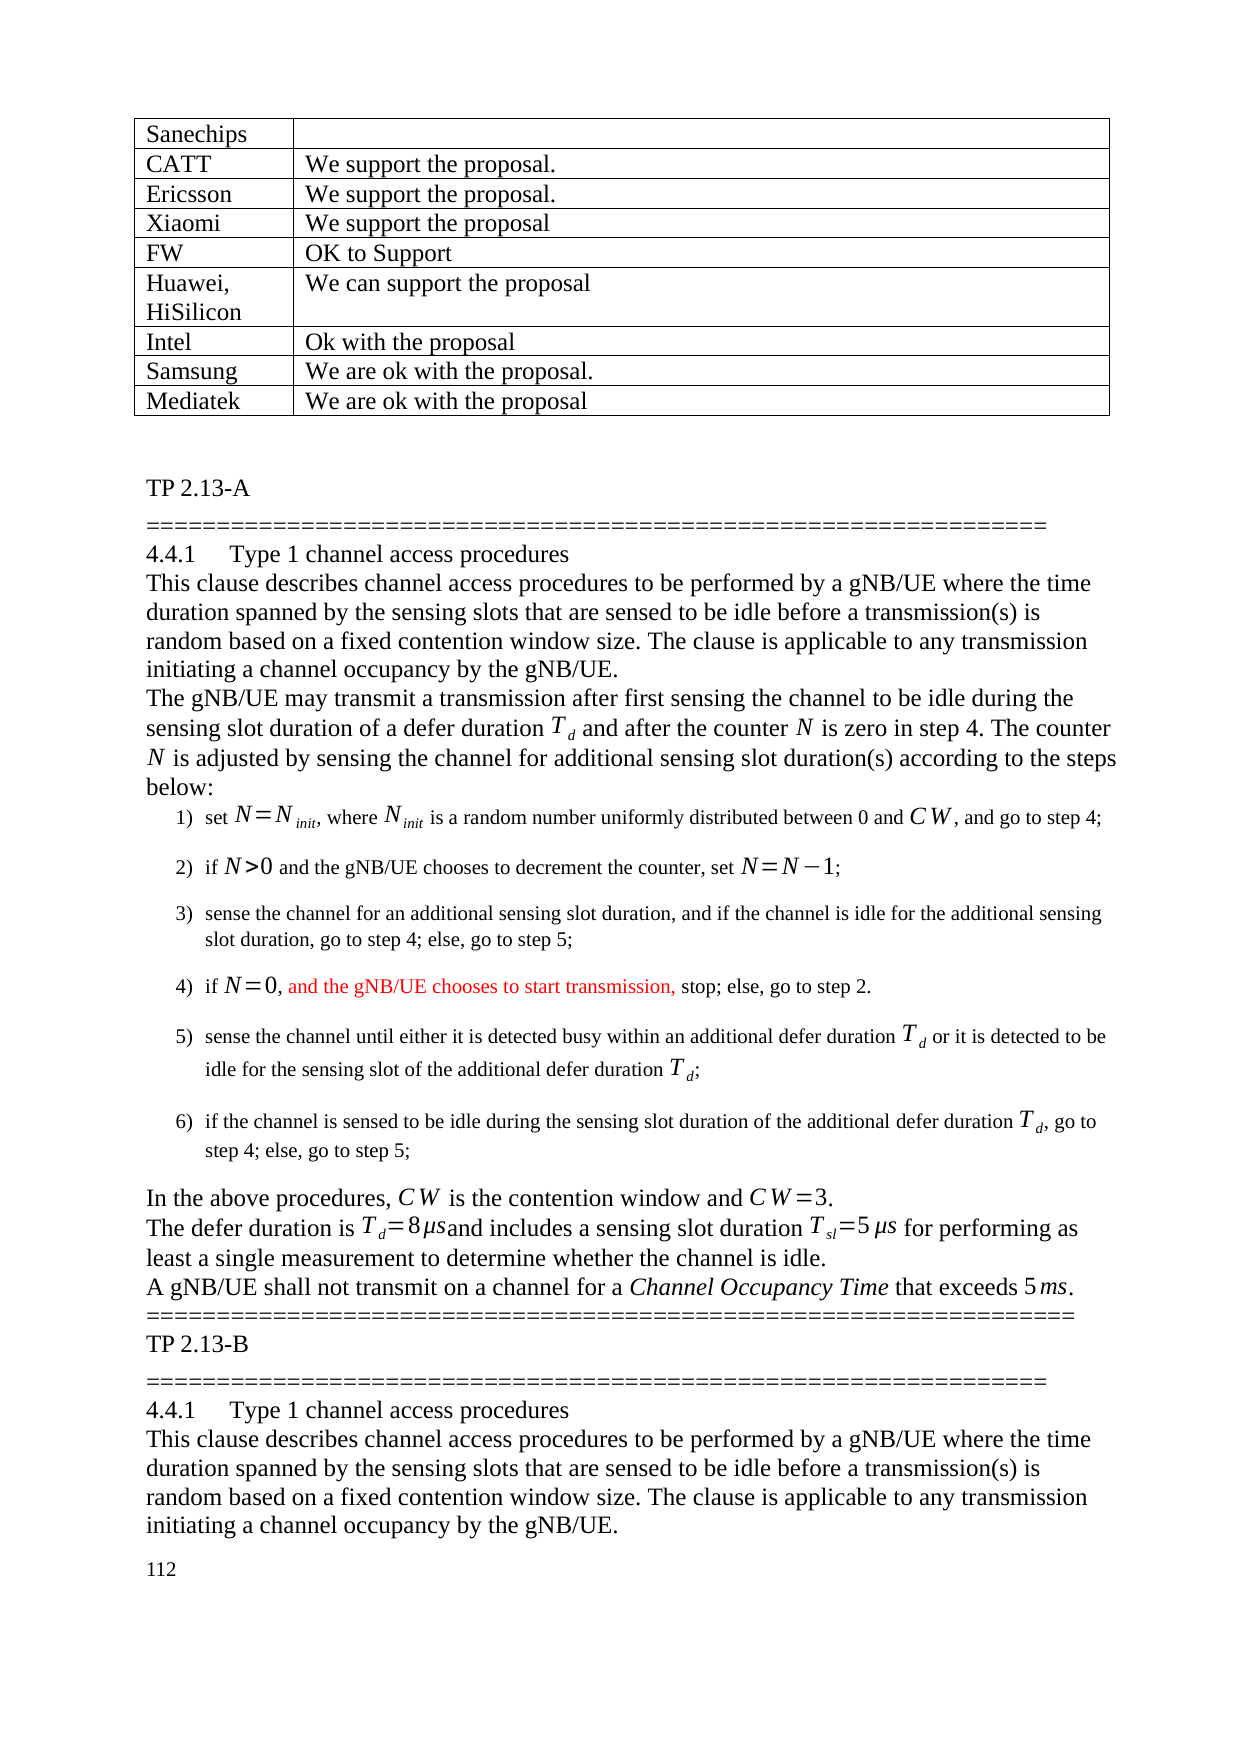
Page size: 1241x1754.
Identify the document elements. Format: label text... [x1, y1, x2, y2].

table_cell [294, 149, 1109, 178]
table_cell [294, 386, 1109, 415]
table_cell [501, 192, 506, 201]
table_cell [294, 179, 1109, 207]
text ================================================================== [146, 1301, 1122, 1329]
text 4.4.1 Type 1 channel access procedures [146, 1396, 1122, 1424]
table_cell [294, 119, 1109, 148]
text 1) set , where is a random number uniformly distributed between 0 and , and go to step 4; [175, 801, 1122, 832]
text 4.4.1 Type 1 channel access procedures [146, 539, 1122, 568]
text 3) sense the channel for an additional sensing slot duration, and if the channel is idle for the additional sensing slot duration, go to step 4; else, go to step 5; [175, 901, 1122, 951]
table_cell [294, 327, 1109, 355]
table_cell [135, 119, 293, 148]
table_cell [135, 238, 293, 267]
text ================================================================ [146, 1367, 1122, 1396]
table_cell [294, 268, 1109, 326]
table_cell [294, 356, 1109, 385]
text A gNB/UE shall not transmit on a channel for a Channel Occupancy Time that exceeds . [146, 1272, 1122, 1301]
text The defer duration is and includes a sensing slot duration for performing as least a single measurement to determine whether the channel is idle. [146, 1212, 1122, 1272]
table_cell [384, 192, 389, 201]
text 4) if , and the gNB/UE chooses to start transmission, stop; else, go to step 2. [175, 972, 1122, 999]
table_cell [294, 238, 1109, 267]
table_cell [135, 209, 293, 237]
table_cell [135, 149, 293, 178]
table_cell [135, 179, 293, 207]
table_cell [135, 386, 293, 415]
text 2) if and the gNB/UE chooses to decrement the counter, set ; [175, 853, 1122, 881]
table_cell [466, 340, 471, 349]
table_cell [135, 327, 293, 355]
text 6) if the channel is sensed to be idle during the sensing slot duration of the additional defer duration , go to step 4; else, go to step 5; [175, 1105, 1122, 1162]
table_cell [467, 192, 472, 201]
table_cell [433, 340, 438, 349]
text TP 2.13-B [146, 1329, 1122, 1358]
text ================================================================ [146, 511, 1122, 539]
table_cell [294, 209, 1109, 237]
text This clause describes channel access procedures to be performed by a gNB/UE where the time duration spanned by the sensing slots that are sensed to be idle before a transmission(s) is random based on a fixed contention window size. The clause is applicable to any transmission initiating a channel occupancy by the gNB/UE. [146, 1424, 1122, 1539]
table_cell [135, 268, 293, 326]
text 5) sense the channel until either it is detected busy within an additional defer duration or it is detected to be idle for the sensing slot of the additional defer duration ; [175, 1020, 1122, 1084]
text The gNB/UE may transmit a transmission after first sensing the channel to be idle during the sensing slot duration of a defer duration and after the counter is zero in step 4. The counter is adjusted by sensing the channel for additional sensing slot duration(s) according to the steps below: [146, 683, 1122, 801]
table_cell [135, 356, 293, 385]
text TP 2.13-A [146, 473, 1122, 502]
text In the above procedures, is the contention window and . [146, 1183, 1122, 1212]
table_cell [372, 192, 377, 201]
text This clause describes channel access procedures to be performed by a gNB/UE where the time duration spanned by the sensing slots that are sensed to be idle before a transmission(s) is random based on a fixed contention window size. The clause is applicable to any transmission initiating a channel occupancy by the gNB/UE. [146, 568, 1122, 683]
